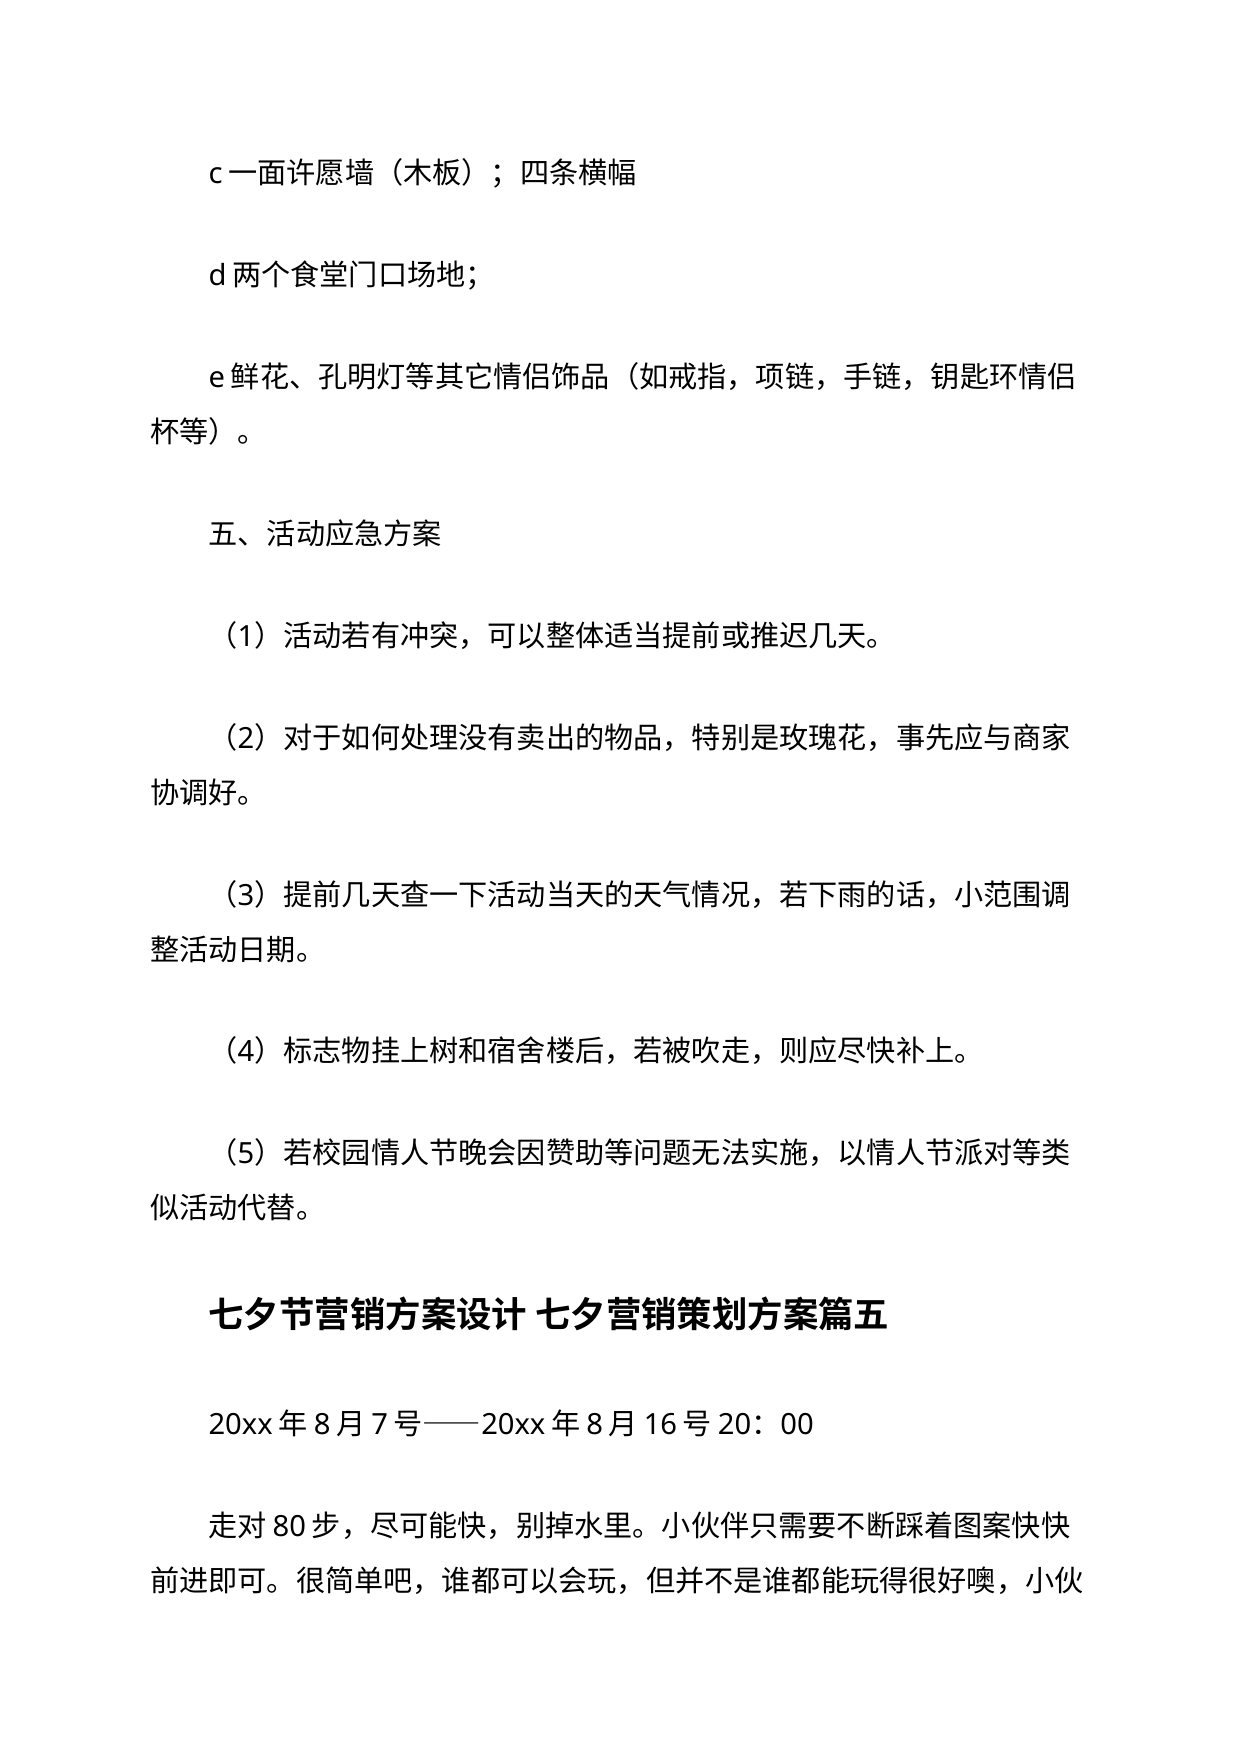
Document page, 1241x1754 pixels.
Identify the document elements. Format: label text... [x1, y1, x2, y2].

text （1）活动若有冲突，可以整体适当提前或推迟几天。 [150, 612, 1090, 655]
text 七夕节营销方案设计 七夕营销策划方案篇五 [150, 1287, 1090, 1338]
text （3）提前几天查一下活动当天的天气情况，若下雨的话，小范围调整活动日期。 [150, 871, 1090, 968]
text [150, 1502, 1090, 1599]
text （5）若校园情人节晚会因赞助等问题无法实施，以情人节派对等类似活动代替。 [150, 1130, 1090, 1227]
text d两个食堂门口场地； [150, 252, 1090, 294]
text 20xx年8月7号——20xx年8月16号20：00 [150, 1400, 1090, 1443]
text （2）对于如何处理没有卖出的物品，特别是玫瑰花，事先应与商家协调好。 [150, 714, 1090, 812]
text （4）标志物挂上树和宿舍楼后，若被吹走，则应尽快补上。 [150, 1028, 1090, 1070]
text e鲜花、孔明灯等其它情侣饰品（如戒指，项链，手链，钥匙环情侣杯等）。 [150, 354, 1090, 451]
text c一面许愿墙（木板）；四条横幅 [150, 150, 1090, 192]
text 五、活动应急方案 [150, 511, 1090, 553]
